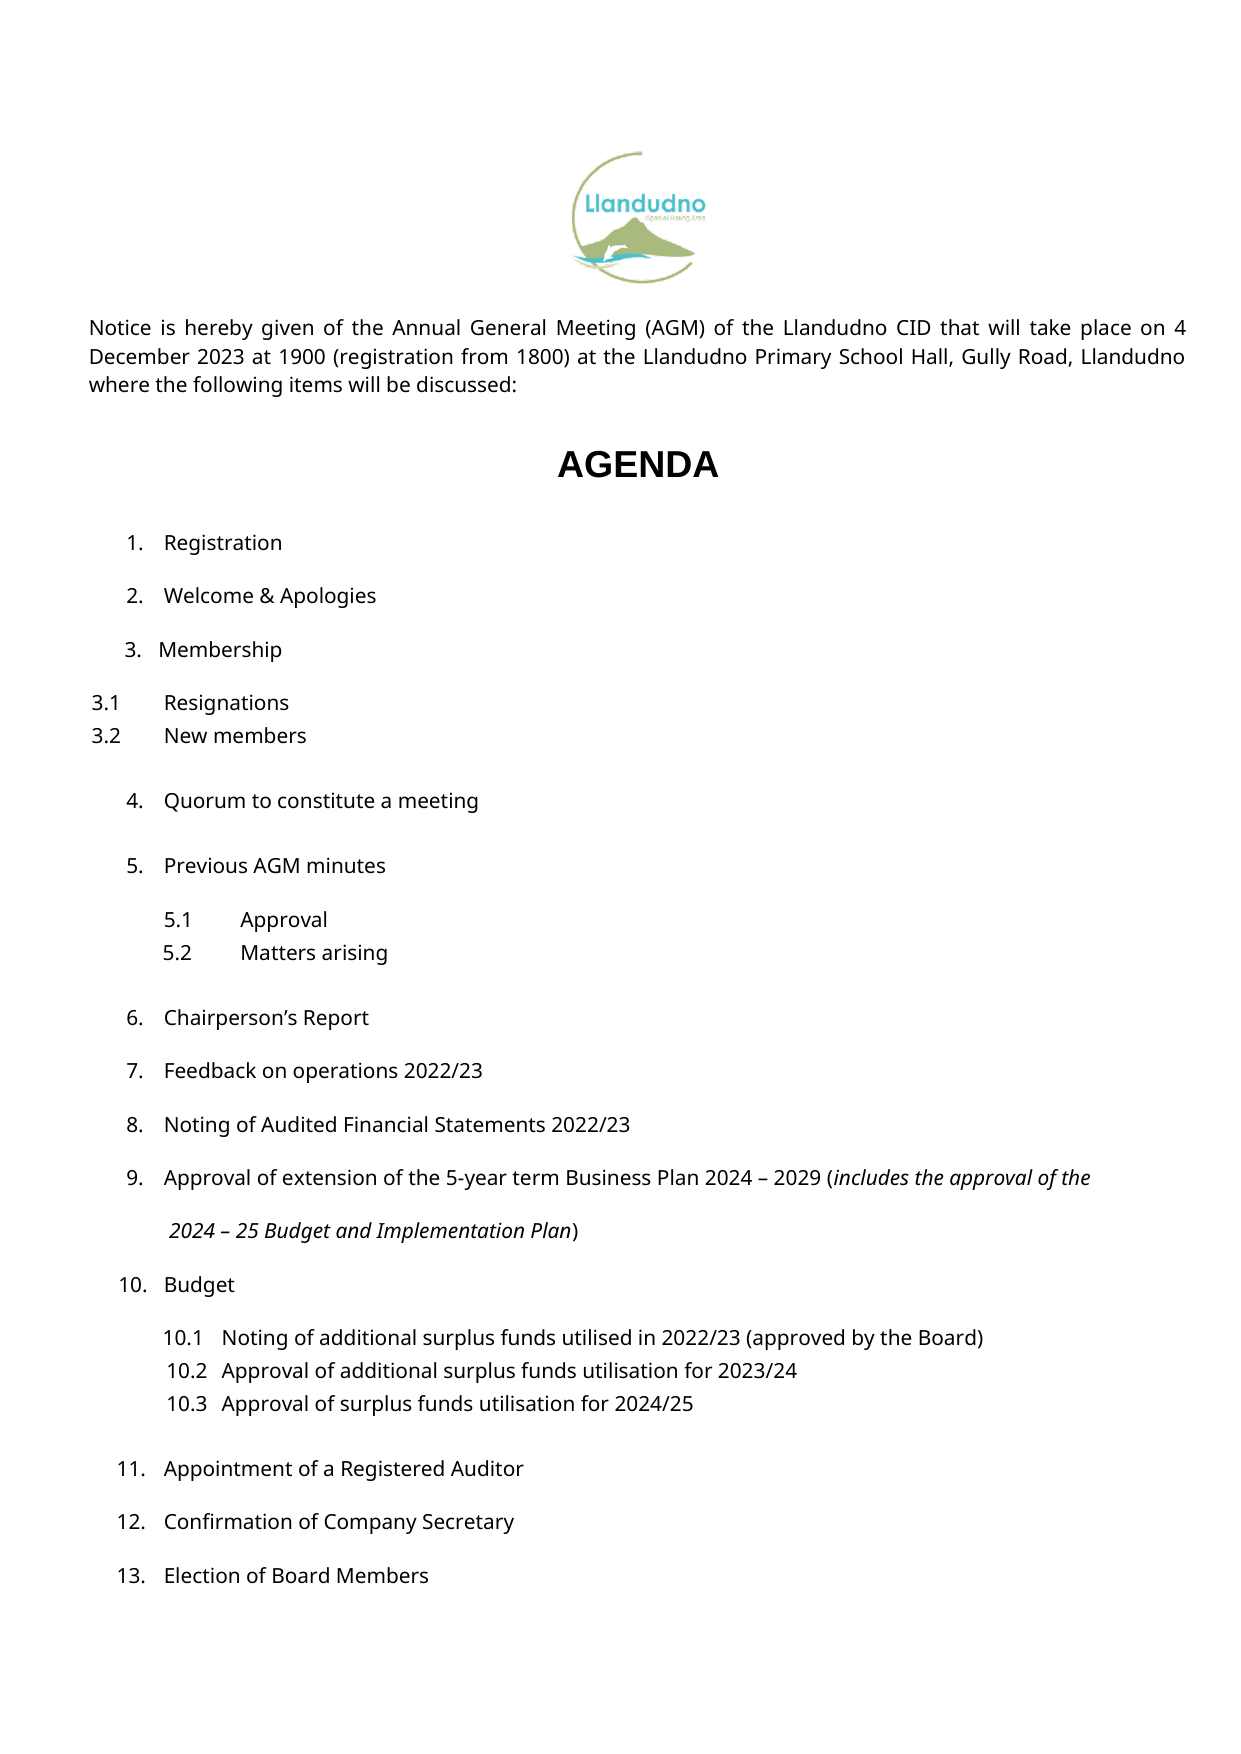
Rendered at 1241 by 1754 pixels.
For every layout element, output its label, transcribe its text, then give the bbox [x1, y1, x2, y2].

list Chairperson’s Report [126, 1003, 1188, 1031]
list Approval of additional surplus funds utilisation for 2023/24 [166, 1356, 1188, 1384]
list Previous AGM minutes [126, 852, 1188, 880]
list New members [88, 721, 1188, 749]
text 2024 – 25 Budget and Implementation Plan) [163, 1217, 1188, 1245]
list Noting of Audited Financial Statements 2022/23 [126, 1110, 1188, 1138]
list Election of Board Members [116, 1561, 1188, 1589]
list Appointment of a Registered Auditor [116, 1454, 1188, 1482]
list Approval [163, 905, 1188, 933]
text 3. Membership [124, 635, 1188, 663]
list Resignations [88, 688, 1188, 717]
list Approval of surplus funds utilisation for 2024/25 [166, 1389, 1188, 1417]
list Budget [118, 1270, 1188, 1298]
list Matters arising [162, 938, 1188, 966]
list Welcome & Apologies [126, 582, 1188, 610]
list Feedback on operations 2022/23 [126, 1056, 1188, 1085]
list Approval of extension of the 5-year term Business Plan 2024 – 2029 (includes the approval of the [126, 1163, 1188, 1192]
picture [568, 150, 709, 286]
list Confirmation of Company Secretary [116, 1507, 1188, 1536]
text Notice is hereby given of the Annual General Meeting (AGM) of the Llandudno CID that will take place on 4 December 2023 at 1900 (registration from 1800) at the Llandudno Primary School Hall, Gully Road, Llandudno where the following items will be discussed: [88, 313, 1188, 399]
list Noting of additional surplus funds utilised in 2022/23 (approved by the Board) [162, 1323, 1188, 1352]
list Registration [126, 528, 1188, 557]
list Quorum to constitute a meeting [126, 786, 1188, 815]
text AGENDA [88, 442, 1188, 485]
